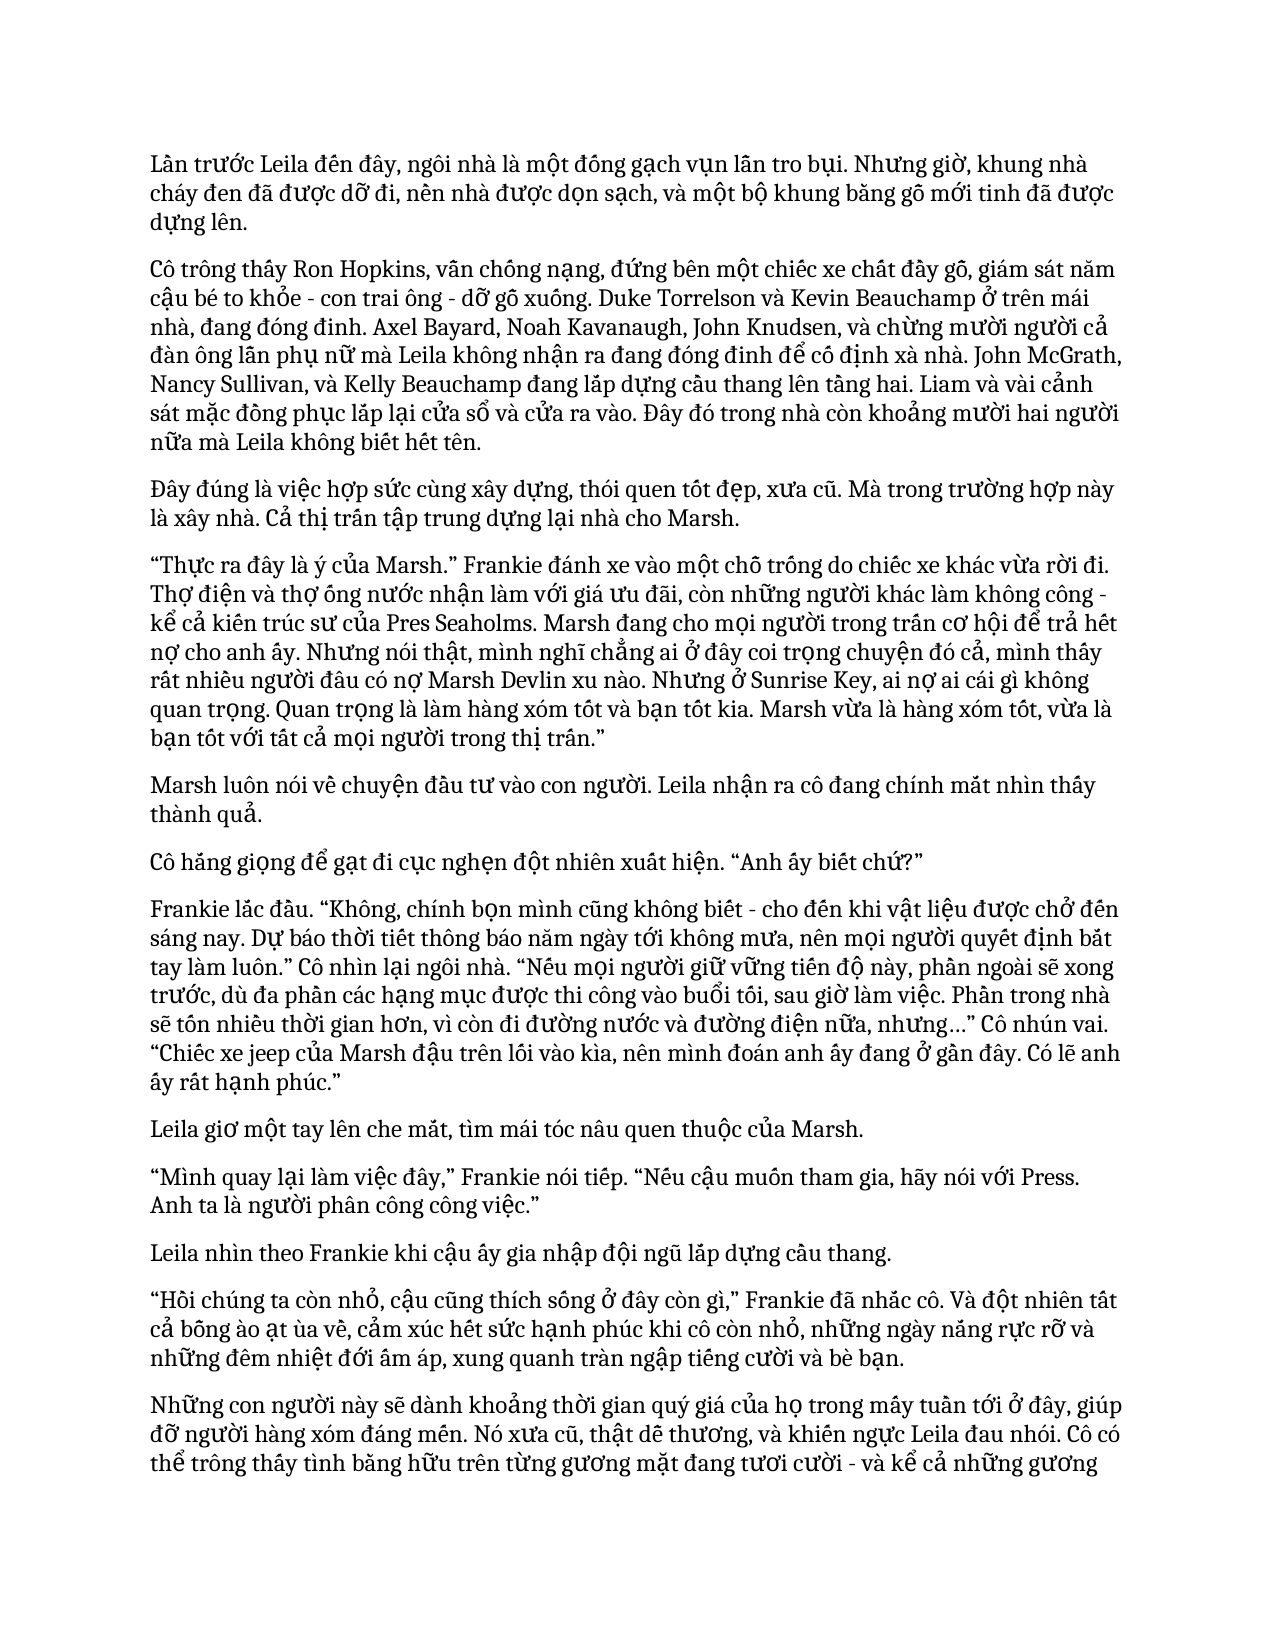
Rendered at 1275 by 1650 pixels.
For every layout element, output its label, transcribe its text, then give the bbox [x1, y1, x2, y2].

text “Thực ra đây là ý của Marsh.” Frankie đánh xe vào một chỗ trống do chiếc xe khác vừa rời đi. Thợ điện và thợ ống nước nhận làm với giá ưu đãi, còn những người khác làm không công - kể cả kiến trúc sư của Pres Seaholms. Marsh đang cho mọi người trong trấn cơ hội để trả hết nợ cho anh ấy. Nhưng nói thật, mình nghĩ chẳng ai ở đây coi trọng chuyện đó cả, mình thấy rất nhiều người đâu có nợ Marsh Devlin xu nào. Nhưng ở Sunrise Key, ai nợ ai cái gì không quan trọng. Quan trọng là làm hàng xóm tốt và bạn tốt kia. Marsh vừa là hàng xóm tốt, vừa là bạn tốt với tất cả mọi người trong thị trấn.” [150, 551, 1125, 752]
text “Mình quay lại làm việc đây,” Frankie nói tiếp. “Nếu cậu muốn tham gia, hãy nói với Press. Anh ta là người phân công công việc.” [150, 1162, 1125, 1220]
text Leila nhìn theo Frankie khi cậu ấy gia nhập đội ngũ lắp dựng cầu thang. [150, 1239, 1125, 1267]
text “Hồi chúng ta còn nhỏ, cậu cũng thích sống ở đây còn gì,” Frankie đã nhắc cô. Và đột nhiên tất cả bỗng ào ạt ùa về, cảm xúc hết sức hạnh phúc khi cô còn nhỏ, những ngày nắng rực rỡ và những đêm nhiệt đới ấm áp, xung quanh tràn ngập tiếng cười và bè bạn. [150, 1286, 1125, 1372]
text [150, 1391, 1125, 1477]
text Lần trước Leila đến đây, ngôi nhà là một đống gạch vụn lẫn tro bụi. Nhưng giờ, khung nhà cháy đen đã được dỡ đi, nền nhà được dọn sạch, và một bộ khung bằng gỗ mới tinh đã được dựng lên. [150, 150, 1125, 236]
text Marsh luôn nói về chuyện đầu tư vào con người. Leila nhận ra cô đang chính mắt nhìn thấy thành quả. [150, 771, 1125, 829]
text Frankie lắc đầu. “Không, chính bọn mình cũng không biết - cho đến khi vật liệu được chở đến sáng nay. Dự báo thời tiết thông báo năm ngày tới không mưa, nên mọi người quyết định bắt tay làm luôn.” Cô nhìn lại ngôi nhà. “Nếu mọi người giữ vững tiến độ này, phần ngoài sẽ xong trước, dù đa phần các hạng mục được thi công vào buổi tối, sau giờ làm việc. Phần trong nhà sẽ tốn nhiều thời gian hơn, vì còn đi đường nước và đường điện nữa, nhưng…” Cô nhún vai. “Chiếc xe jeep của Marsh đậu trên lối vào kìa, nên mình đoán anh ấy đang ở gần đây. Có lẽ anh ấy rất hạnh phúc.” [150, 895, 1125, 1096]
text Cô trông thấy Ron Hopkins, vẫn chống nạng, đứng bên một chiếc xe chất đầy gỗ, giám sát năm cậu bé to khỏe - con trai ông - dỡ gỗ xuống. Duke Torrelson và Kevin Beauchamp ở trên mái nhà, đang đóng đinh. Axel Bayard, Noah Kavanaugh, John Knudsen, và chừng mười người cả đàn ông lẫn phụ nữ mà Leila không nhận ra đang đóng đinh để cố định xà nhà. John McGrath, Nancy Sullivan, và Kelly Beauchamp đang lắp dựng cầu thang lên tầng hai. Liam và vài cảnh sát mặc đồng phục lắp lại cửa sổ và cửa ra vào. Đây đó trong nhà còn khoảng mười hai người nữa mà Leila không biết hết tên. [150, 255, 1125, 456]
text Cô hắng giọng để gạt đi cục nghẹn đột nhiên xuất hiện. “Anh ấy biết chứ?” [150, 847, 1125, 876]
text Leila giơ một tay lên che mắt, tìm mái tóc nâu quen thuộc của Marsh. [150, 1115, 1125, 1144]
text Đây đúng là việc hợp sức cùng xây dựng, thói quen tốt đẹp, xưa cũ. Mà trong trường hợp này là xây nhà. Cả thị trấn tập trung dựng lại nhà cho Marsh. [150, 475, 1125, 532]
